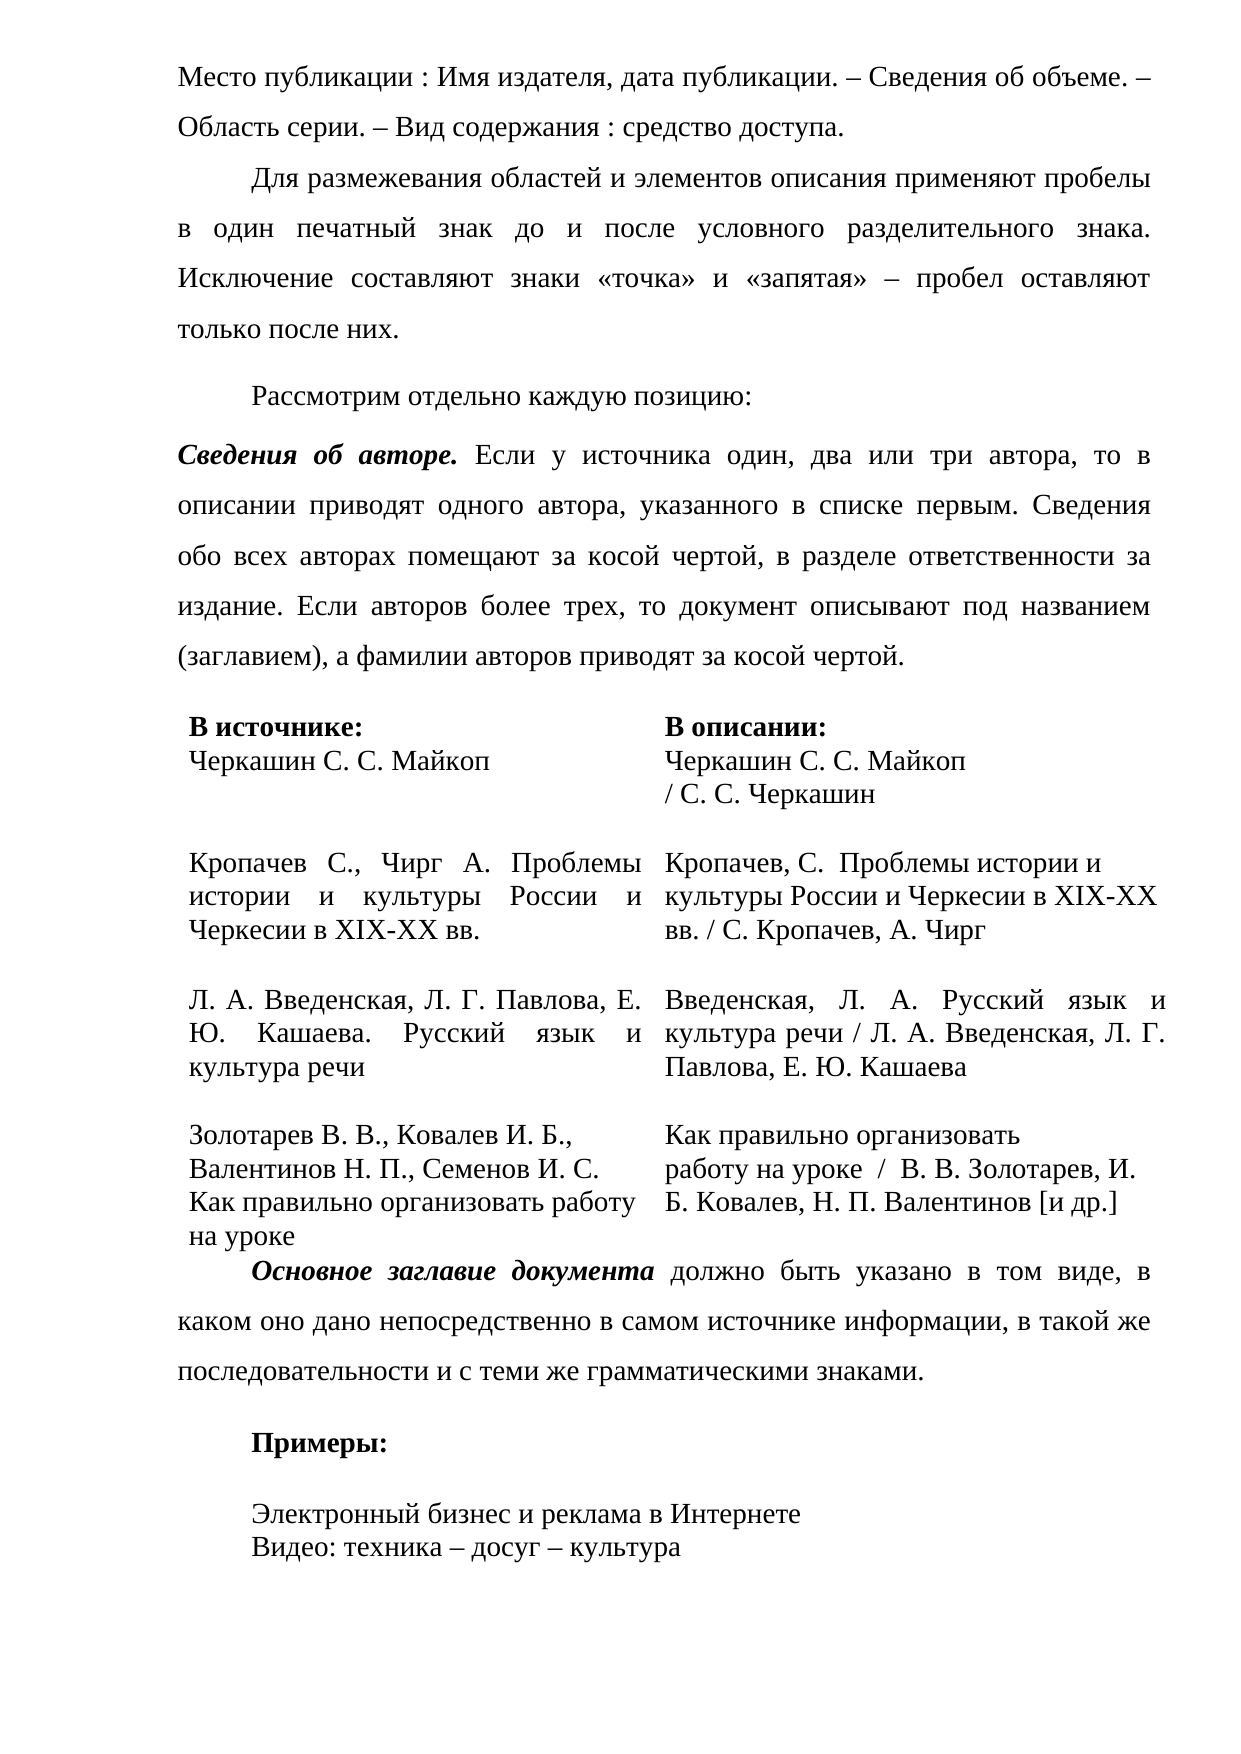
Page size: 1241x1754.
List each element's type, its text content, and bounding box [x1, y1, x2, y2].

table_header В источнике: [177, 710, 653, 743]
table_cell Кропачев С., Чирг А. Проблемы истории и культуры России и Черкесии в XIX-XX вв. [177, 845, 653, 982]
text Видео: техника – досуг – культура [177, 1529, 1152, 1563]
table_cell Черкашин С. С. Майкоп [177, 743, 653, 845]
text Рассмотрим отдельно каждую позицию: [177, 378, 1152, 411]
list Для размежевания областей и элементов описания применяют пробелы в один печатный знак до и после условного разделительного знака. Исключение составляют знаки «точка» и «запятая» – пробел оставляют только после них. [177, 160, 1152, 344]
table_cell Введенская, Л. А. Русский язык и культура речи / Л. А. Введенская, Л. Г. Павлова, Е. Ю. Кашаева [653, 982, 1178, 1117]
text Электронный бизнес и реклама в Интернете [177, 1496, 1152, 1529]
text Примеры: [177, 1425, 1152, 1458]
table_cell Л. А. Введенская, Л. Г. Павлова, Е. Ю. Кашаева. Русский язык и культура речи [177, 982, 653, 1117]
table_cell Кропачев, С. Проблемы истории и культуры России и Черкесии в XIX-XX вв. / С. Кропачев, А. Чирг [653, 845, 1178, 982]
table_cell Золотарев В. В., Ковалев И. Б., Валентинов Н. П., Семенов И. С. Как правильно организовать работу на уроке [177, 1118, 653, 1253]
text Сведения об авторе. Если у источника один, два или три автора, то в описании приводят одного автора, указанного в списке первым. Сведения обо всех авторах помещают за косой чертой, в разделе ответственности за издание. Если авторов более трех, то документ описывают под названием (заглавием), а фамилии авторов приводят за косой чертой. [177, 437, 1152, 672]
text Основное заглавие документа должно быть указано в том виде, в каком оно дано непосредственно в самом источнике информации, в такой же последовательности и с теми же грамматическими знаками. [177, 1253, 1152, 1387]
table_cell Черкашин С. С. Майкоп / С. С. Черкашин [653, 743, 1178, 845]
table_cell Как правильно организовать работу на уроке / В. В. Золотарев, И. Б. Ковалев, Н. П. Валентинов [и др.] [653, 1118, 1178, 1253]
table_header В описании: [653, 710, 1178, 743]
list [177, 59, 1152, 143]
